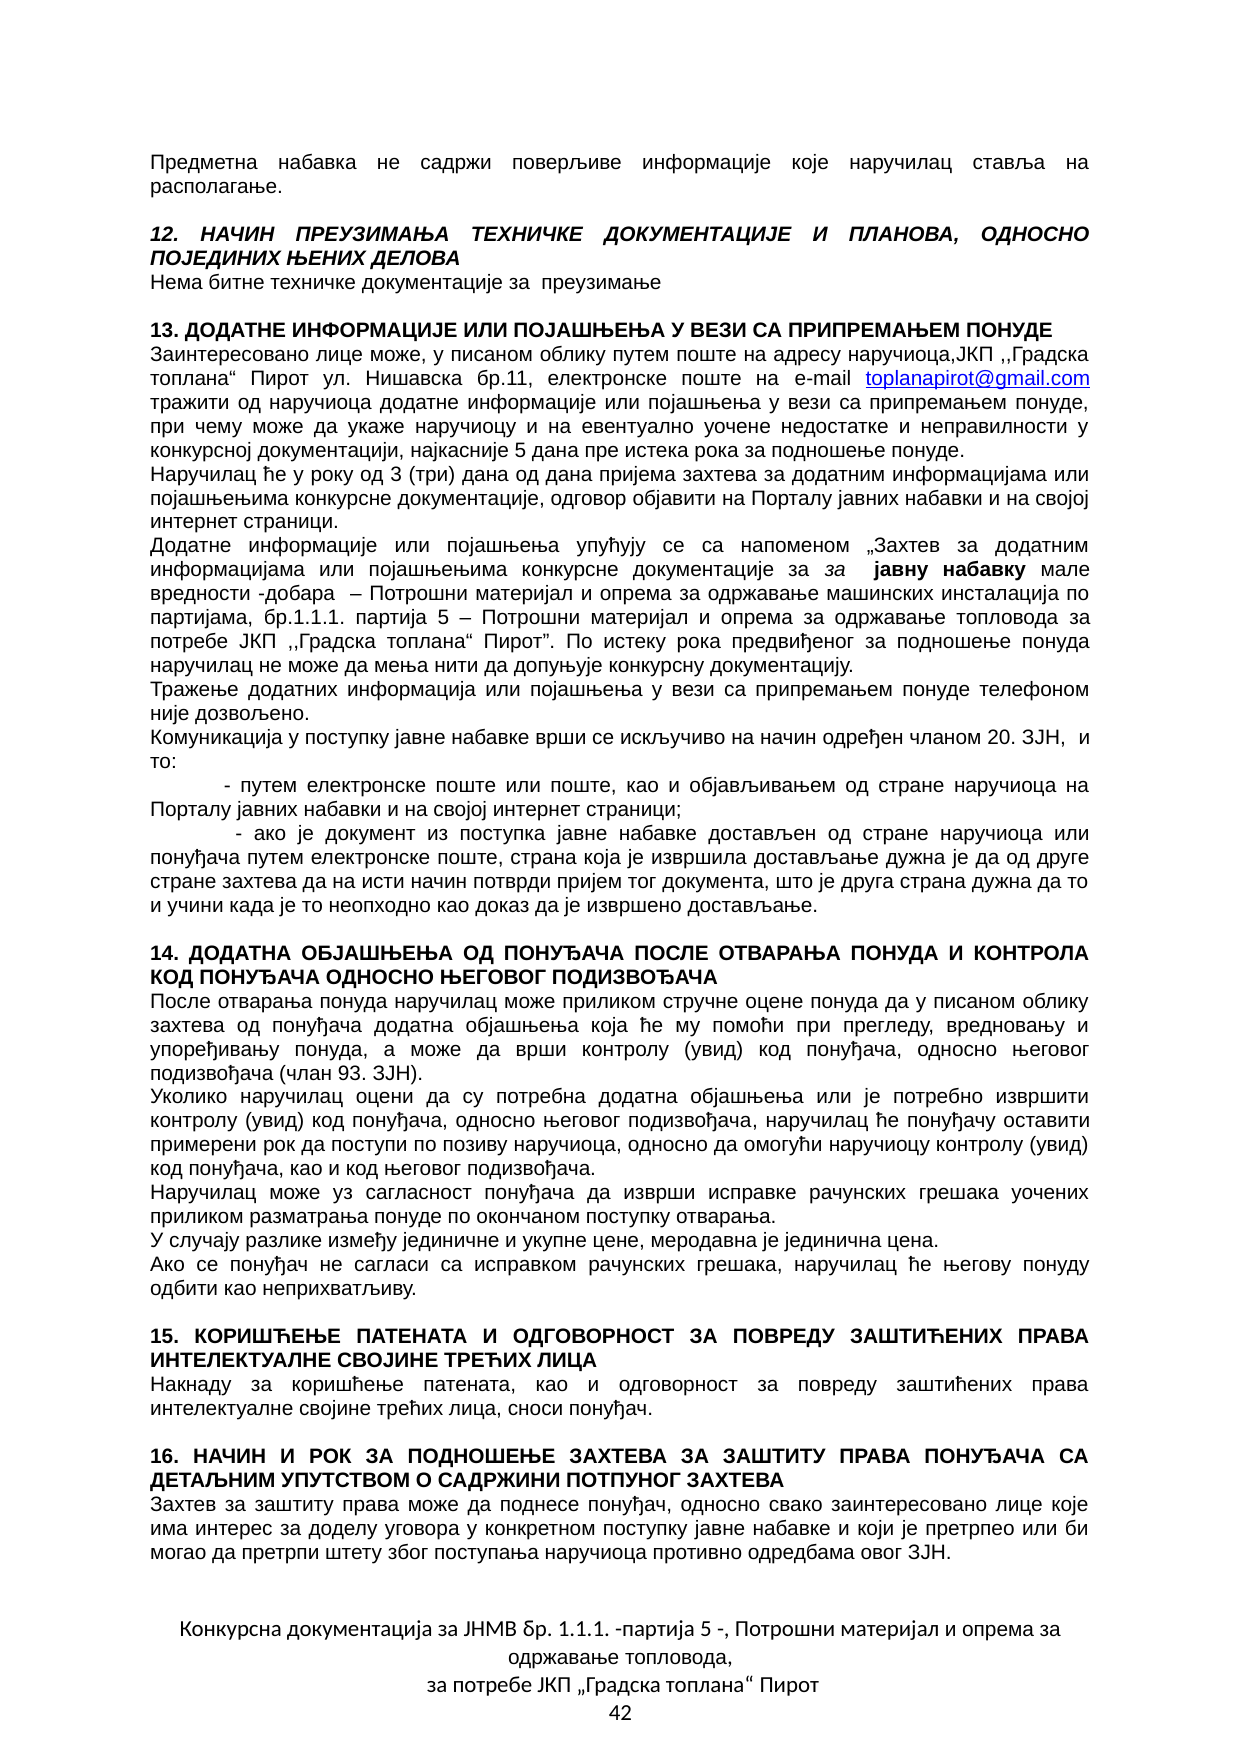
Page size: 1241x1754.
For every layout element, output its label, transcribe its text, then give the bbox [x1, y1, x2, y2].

text - ако је документ из поступка јавне набавке достављен од стране наручиоца или понуђача путем електронске поште, страна која је извршила достављање дужна је да од друге стране захтева да на исти начин потврди пријем тог документа, што је друга страна дужна да то и учини када је то неопходно као доказ да је извршено достављање. [150, 821, 1090, 917]
text Ако се понуђач не сагласи са исправком рачунских грешака, наручилац ће његову понуду одбити као неприхватљиву. [150, 1252, 1090, 1300]
text Накнаду за коришћење патената, као и одговорност за повреду заштићених права интелектуалне својине трећих лица, сноси понуђач. [150, 1372, 1090, 1420]
text У случају разлике између јединичне и укупне цене, меродавна је јединична цена. [150, 1228, 1090, 1252]
text 16. НАЧИН И РОК ЗА ПОДНОШЕЊЕ ЗАХТЕВА ЗА ЗАШТИТУ ПРАВА ПОНУЂАЧА СА ДЕТАЉНИМ УПУТСТВОМ О САДРЖИНИ ПОТПУНОГ ЗАХТЕВА [150, 1444, 1090, 1492]
text - путем електронске поште или поште, као и објављивањем од стране наручиоца на Порталу јавних набавки и на својој интернет страници; [150, 773, 1090, 821]
text 12. НАЧИН ПРЕУЗИМАЊА ТЕХНИЧКЕ ДОКУМЕНТАЦИЈЕ И ПЛАНОВА, ОДНОСНО ПОЈЕДИНИХ ЊЕНИХ ДЕЛОВА [150, 222, 1090, 270]
text После отварања понуда наручилац може приликом стручне оцене понуда да у писаном облику захтева од понуђача додатна објашњења која ће му помоћи при прегледу, вредновању и упоређивању понуда, а може да врши контролу (увид) код понуђача, односно његовог подизвођача (члан 93. ЗЈН). [150, 988, 1090, 1084]
text Комуникација у поступку јавне набавке врши се искључиво на начин одређен чланом 20. ЗЈН, и то: [150, 725, 1090, 773]
text 13. ДОДАТНЕ ИНФОРМАЦИЈЕ ИЛИ ПОЈАШЊЕЊА У ВЕЗИ СА ПРИПРЕМАЊЕМ ПОНУДЕ [150, 318, 1090, 342]
text Предметна набавка не садржи поверљиве информације које наручилац ставља на располагање. [150, 150, 1090, 198]
text Захтев за заштиту права може да поднесе понуђач, односно свако заинтересовано лице које има интерес за доделу уговора у конкретном поступку јавне набавке и који је претрпео или би могао да претрпи штету због поступања наручиоца противно одредбама овог ЗЈН. [150, 1492, 1090, 1563]
text 14. ДОДАТНА ОБЈАШЊЕЊА ОД ПОНУЂАЧА ПОСЛЕ ОТВАРАЊА ПОНУДА И КОНТРОЛА КОД ПОНУЂАЧА ОДНОСНО ЊЕГОВОГ ПОДИЗВОЂАЧА [150, 941, 1090, 988]
text Наручилац ће у року од 3 (три) дана од дана пријема захтева за додатним информацијама или појашњењима конкурсне документације, одговор објавити на Порталу јавних набавки и на својој интернет страници. [150, 461, 1090, 533]
text Уколико наручилац оцени да су потребна додатна објашњења или је потребно извршити контролу (увид) код понуђача, односно његовог подизвођача, наручилац ће понуђачу оставити примерени рок да поступи по позиву наручиоца, односно да омогући наручиоцу контролу (увид) код понуђача, као и код његовог подизвођача. [150, 1084, 1090, 1180]
text Наручилац може уз сагласност понуђача да изврши исправке рачунских грешака уочених приликом разматрања понуде по окончаном поступку отварања. [150, 1180, 1090, 1228]
text 15. КОРИШЋЕЊЕ ПАТЕНАТА И ОДГОВОРНОСТ ЗА ПОВРЕДУ ЗАШТИЋЕНИХ ПРАВА ИНТЕЛЕКТУАЛНЕ СВОЈИНЕ ТРЕЋИХ ЛИЦА [150, 1324, 1090, 1372]
text Заинтересовано лице може, у писаном облику путем поште на адресу наручиоца,ЈКП ,,Градска топлана“ Пирот ул. Нишавска бр.11, електронске поште на e-mail toplanapirot@gmail.com тражити од наручиоца додатне информације или појашњења у вези са припремањем понуде, при чему може да укаже наручиоцу и на евентуално уочене недостатке и неправилности у конкурсној документацији, најкасније 5 дана пре истека рока за подношење понуде. [150, 342, 1090, 461]
text Додатне информације или појашњења упућују се са напоменом „Захтев за додатним информацијама или појашњењима конкурсне документације за за јавну набавку мале вредности -добара – Потрошни материјал и опрема за одржавање машинских инсталација по партијама, бр.1.1.1. партија 5 – Потрошни материјал и опрема за одржавање топловода за потребе ЈКП ,,Градска топлана“ Пирот”. По истеку рока предвиђеног за подношење понуда наручилац не може да мења нити да допуњује конкурсну документацију. [150, 533, 1090, 677]
text Нема битне техничке документације за преузимање [150, 270, 1090, 294]
text Тражење додатних информација или појашњења у вези са припремањем понуде телефоном није дозвољено. [150, 677, 1090, 725]
